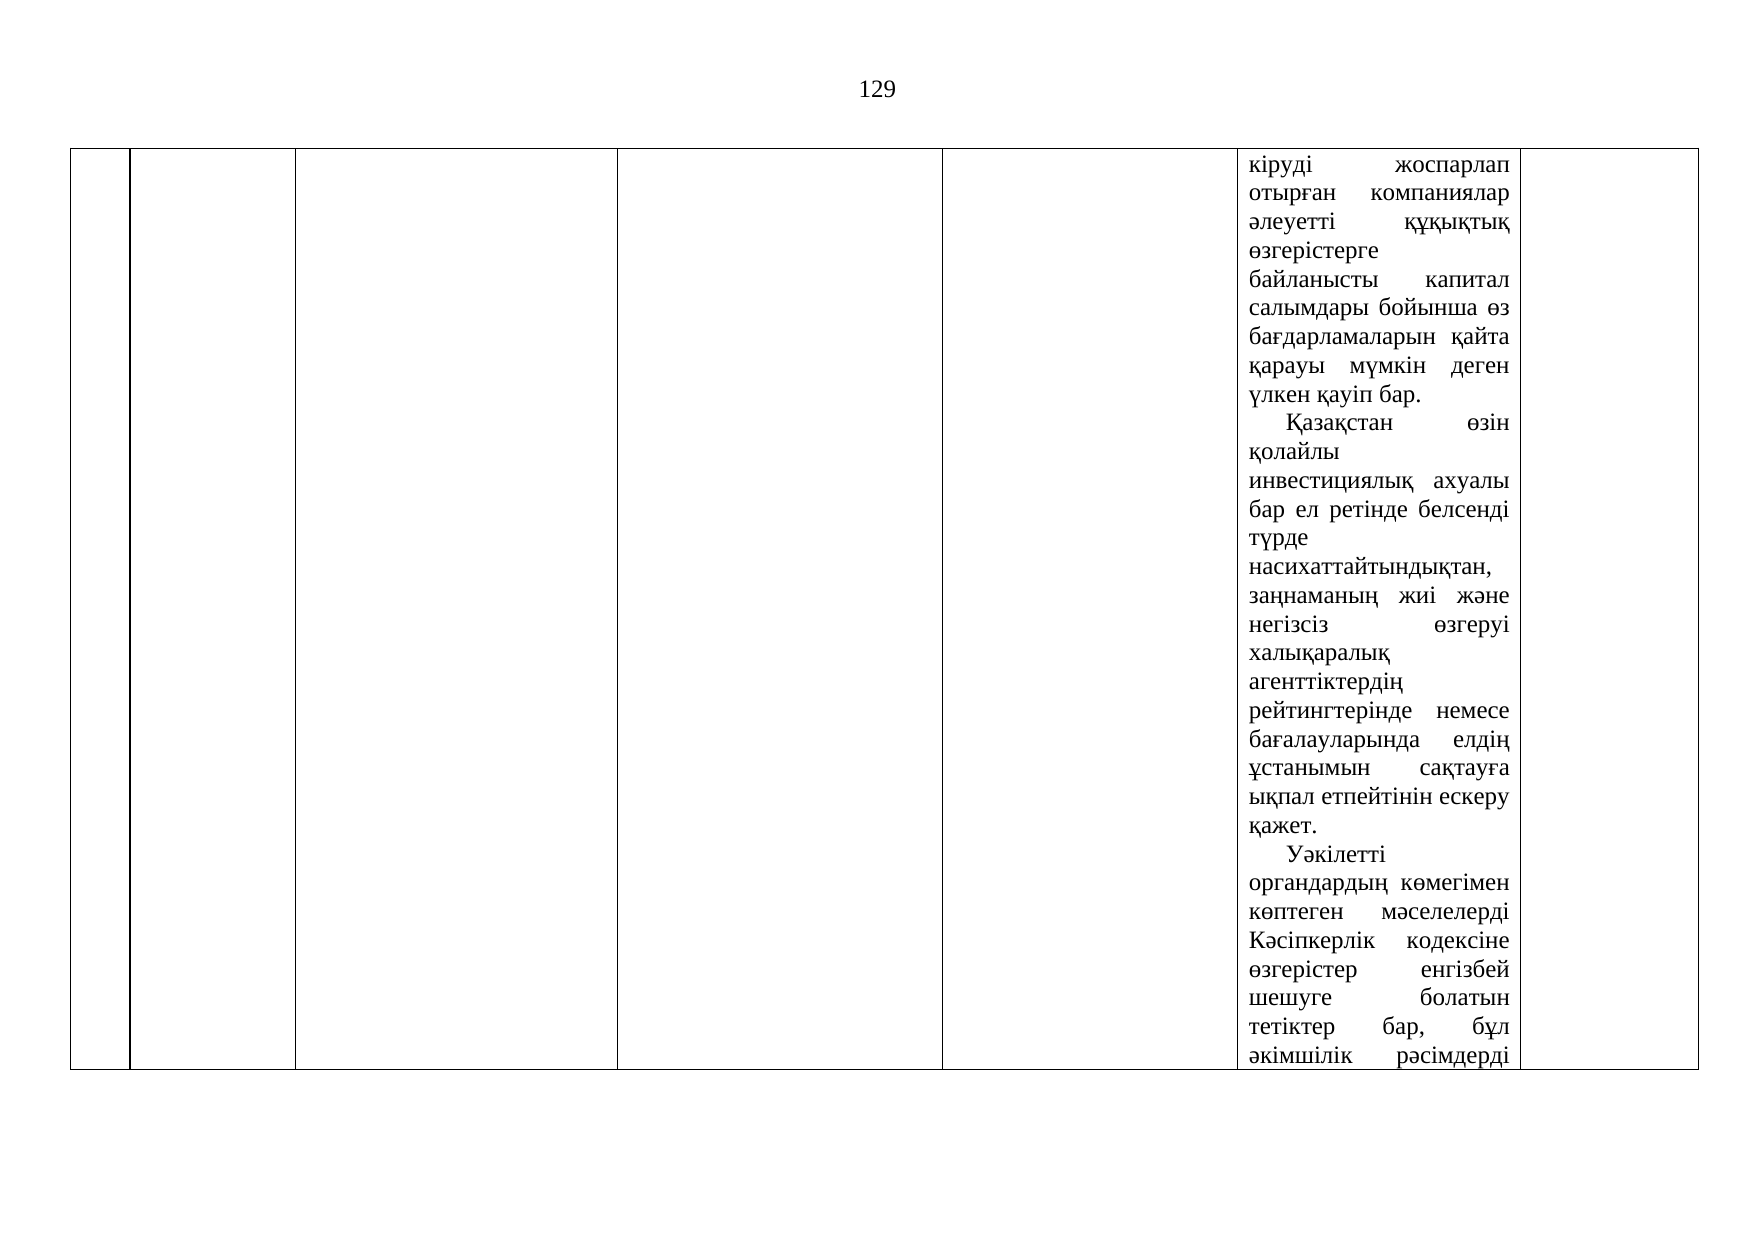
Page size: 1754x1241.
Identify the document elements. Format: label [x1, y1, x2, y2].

table_cell [1238, 149, 1520, 1069]
table_cell [943, 149, 1237, 1069]
table_cell [71, 149, 129, 1069]
table_cell [296, 149, 617, 1069]
table_cell [618, 149, 942, 1069]
table_cell [1521, 149, 1698, 1069]
table_cell [131, 149, 295, 1069]
